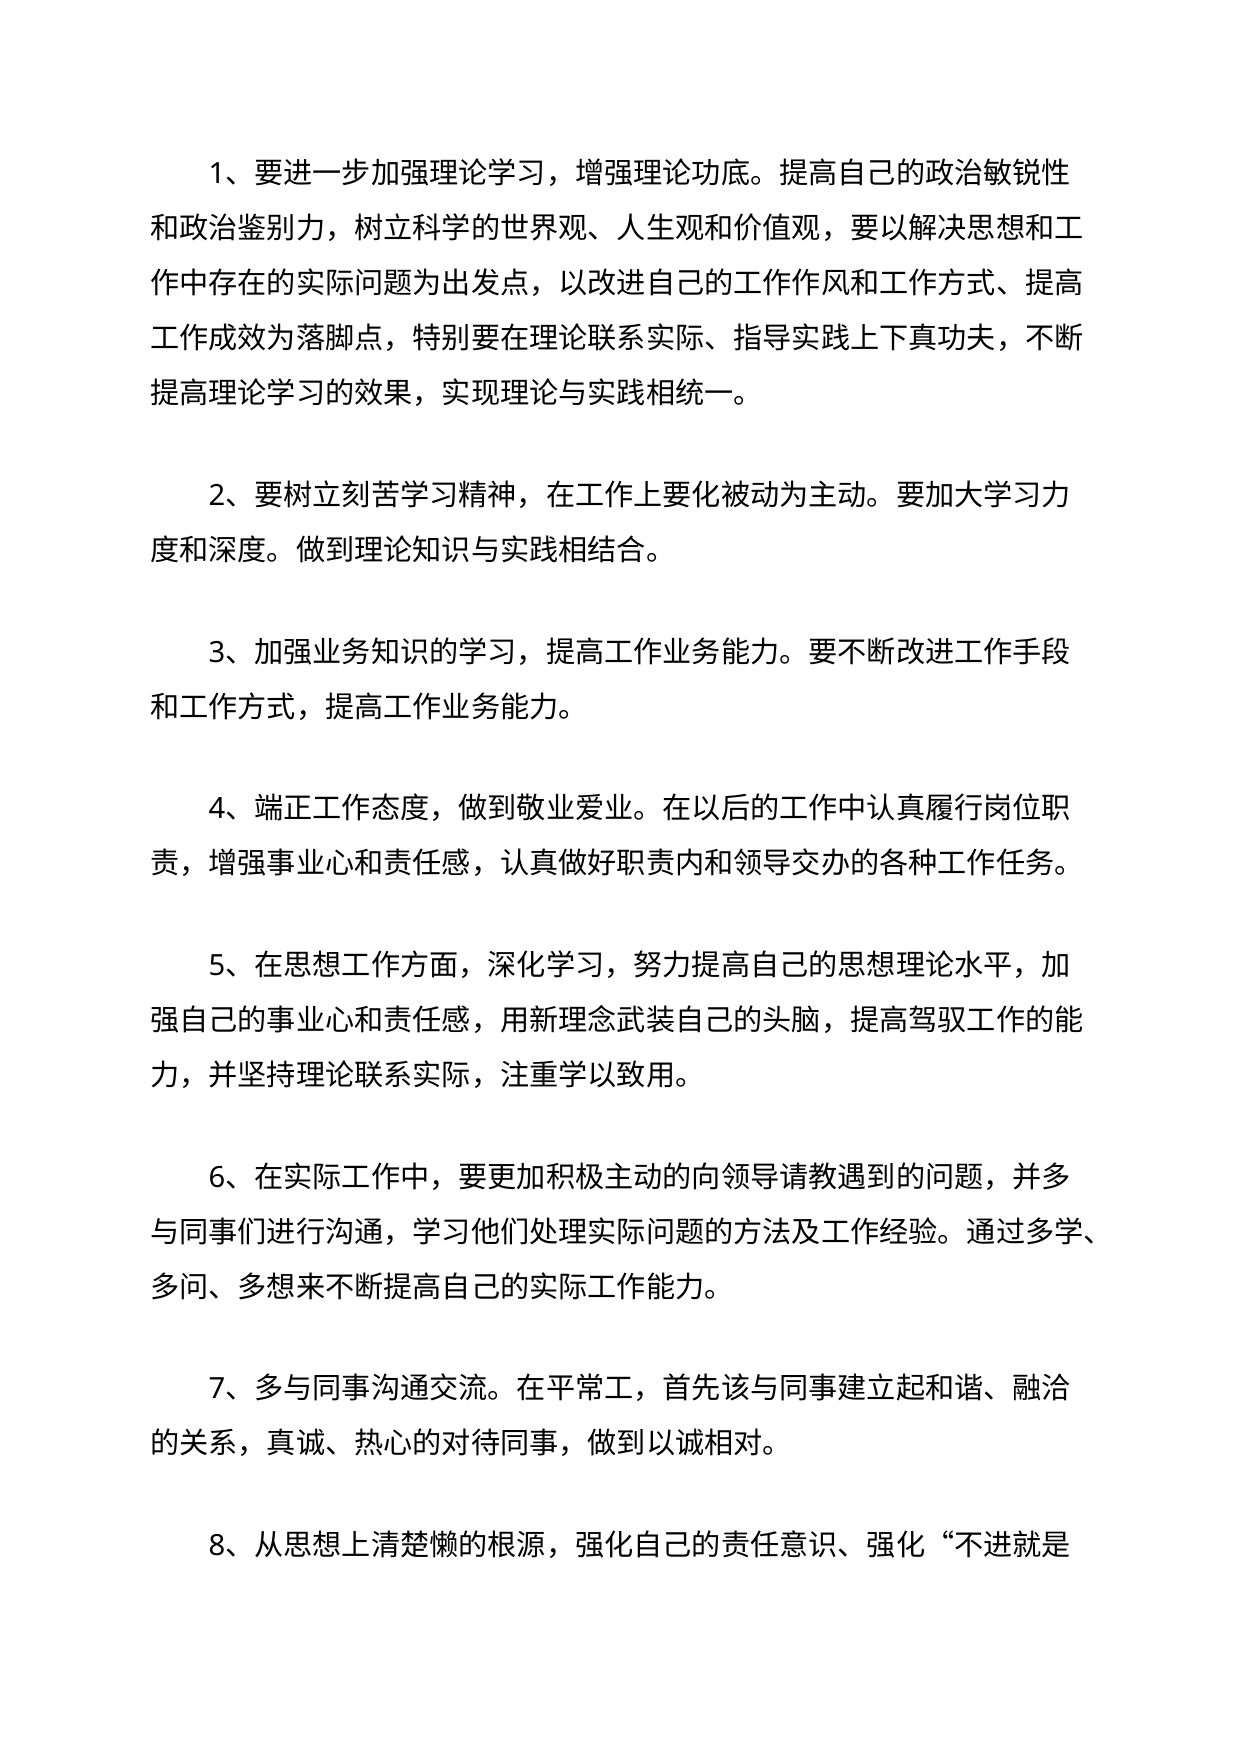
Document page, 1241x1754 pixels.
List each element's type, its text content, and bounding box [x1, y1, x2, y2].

text 1、要进一步加强理论学习，增强理论功底。提高自己的政治敏锐性和政治鉴别力，树立科学的世界观、人生观和价值观，要以解决思想和工作中存在的实际问题为出发点，以改进自己的工作作风和工作方式、提高工作成效为落脚点，特别要在理论联系实际、指导实践上下真功夫，不断提高理论学习的效果，实现理论与实践相统一。 [150, 150, 1090, 412]
text 5、在思想工作方面，深化学习，努力提高自己的思想理论水平，加强自己的事业心和责任感，用新理念武装自己的头脑，提高驾驭工作的能力，并坚持理论联系实际，注重学以致用。 [150, 942, 1090, 1094]
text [150, 1522, 1090, 1564]
text 4、端正工作态度，做到敬业爱业。在以后的工作中认真履行岗位职责，增强事业心和责任感，认真做好职责内和领导交办的各种工作任务。 [150, 785, 1090, 882]
text 6、在实际工作中，要更加积极主动的向领导请教遇到的问题，并多与同事们进行沟通，学习他们处理实际问题的方法及工作经验。通过多学、多问、多想来不断提高自己的实际工作能力。 [150, 1153, 1090, 1306]
text 2、要树立刻苦学习精神，在工作上要化被动为主动。要加大学习力度和深度。做到理论知识与实践相结合。 [150, 471, 1090, 569]
text 7、多与同事沟通交流。在平常工，首先该与同事建立起和谐、融洽的关系，真诚、热心的对待同事，做到以诚相对。 [150, 1365, 1090, 1462]
text 3、加强业务知识的学习，提高工作业务能力。要不断改进工作手段和工作方式，提高工作业务能力。 [150, 628, 1090, 726]
